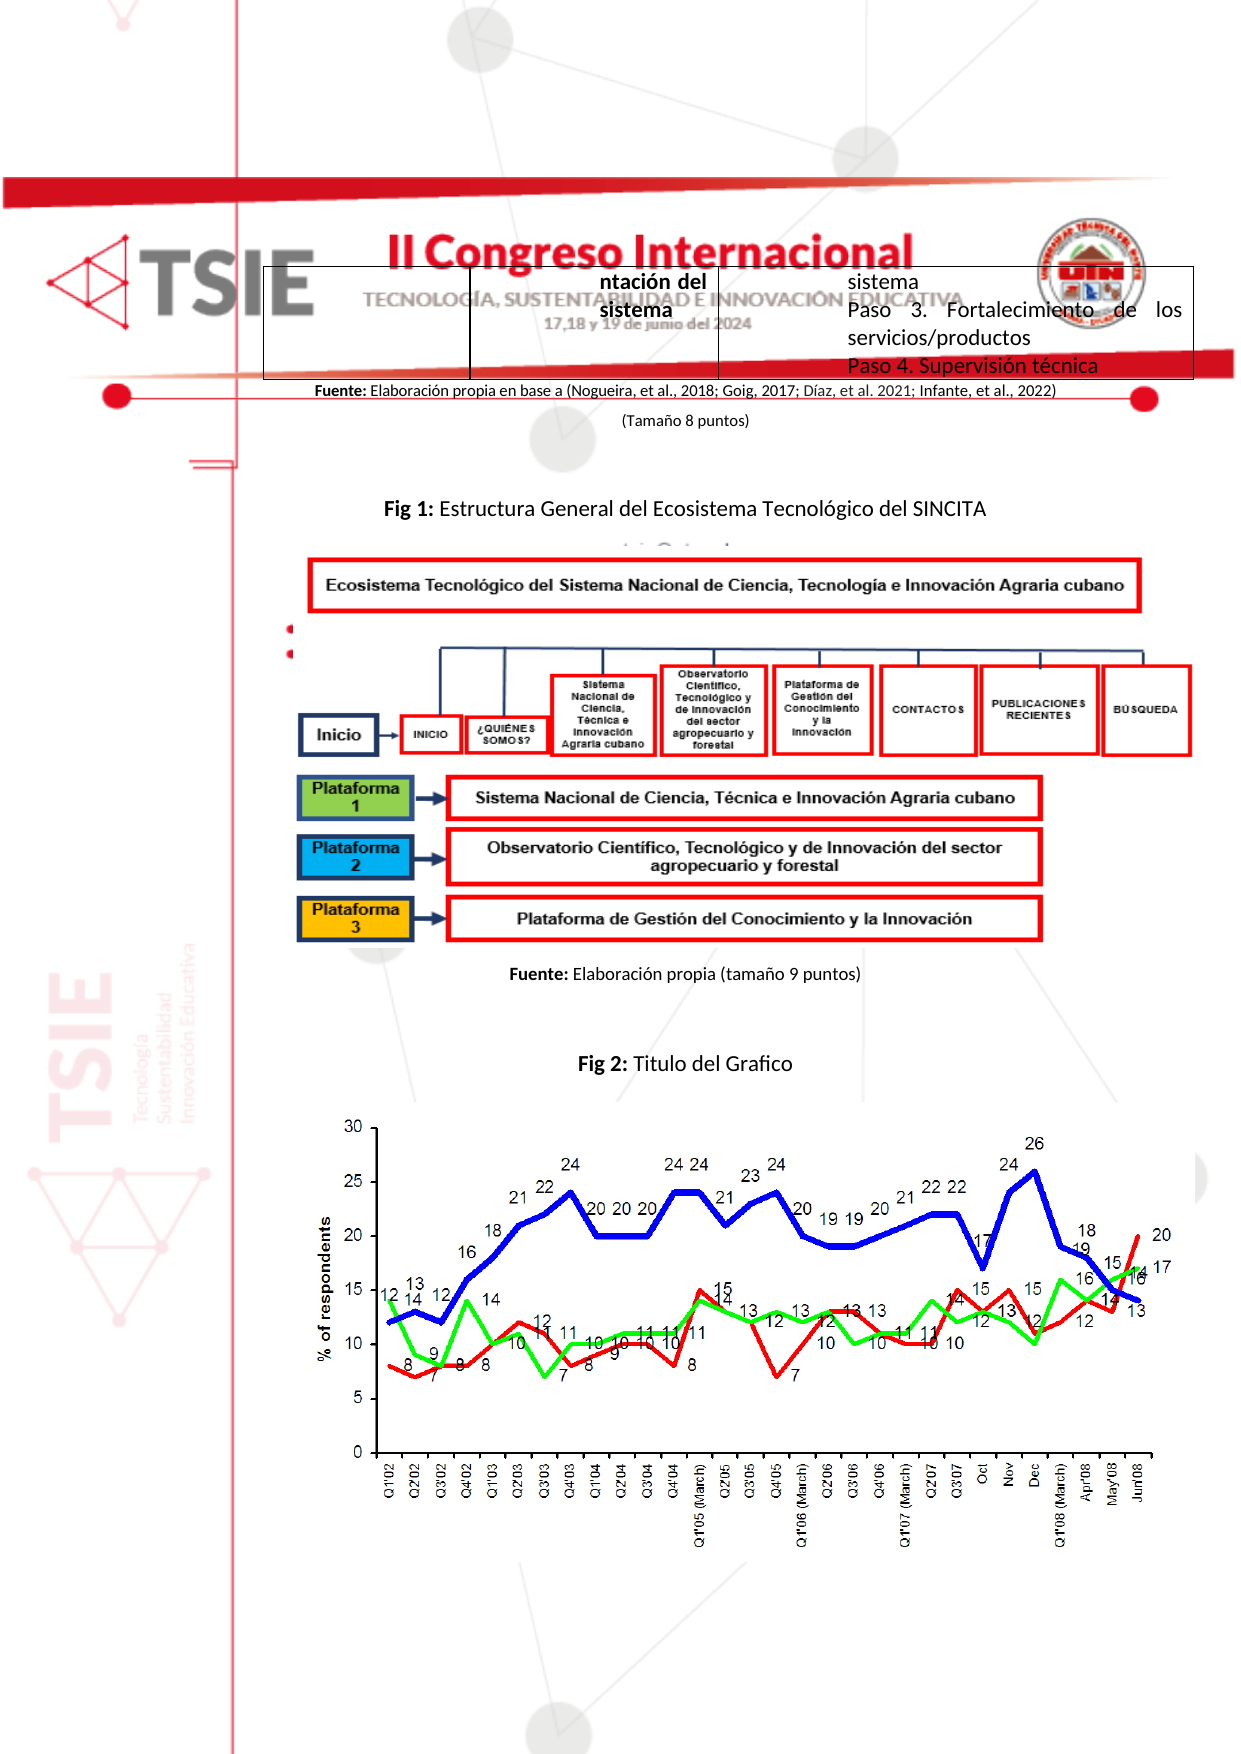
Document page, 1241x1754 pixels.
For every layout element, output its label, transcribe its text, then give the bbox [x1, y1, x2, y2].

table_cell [719, 267, 1193, 379]
picture [1, 0, 1239, 1754]
text Fuente: Elaboración propia (tamaño 9 puntos) [293, 962, 1078, 984]
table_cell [471, 267, 718, 379]
text Fig 2: Titulo del Grafico [293, 1049, 1078, 1077]
text Fuente: Elaboración propia en base a (Nogueira, et al., 2018; Goig, 2017; Díaz, et al. 2021; Infante, et al., 2022) (Tamaño 8 puntos) [293, 380, 1078, 431]
text Fig 1: Estructura General del Ecosistema Tecnológico del SINCITA [293, 494, 1078, 522]
